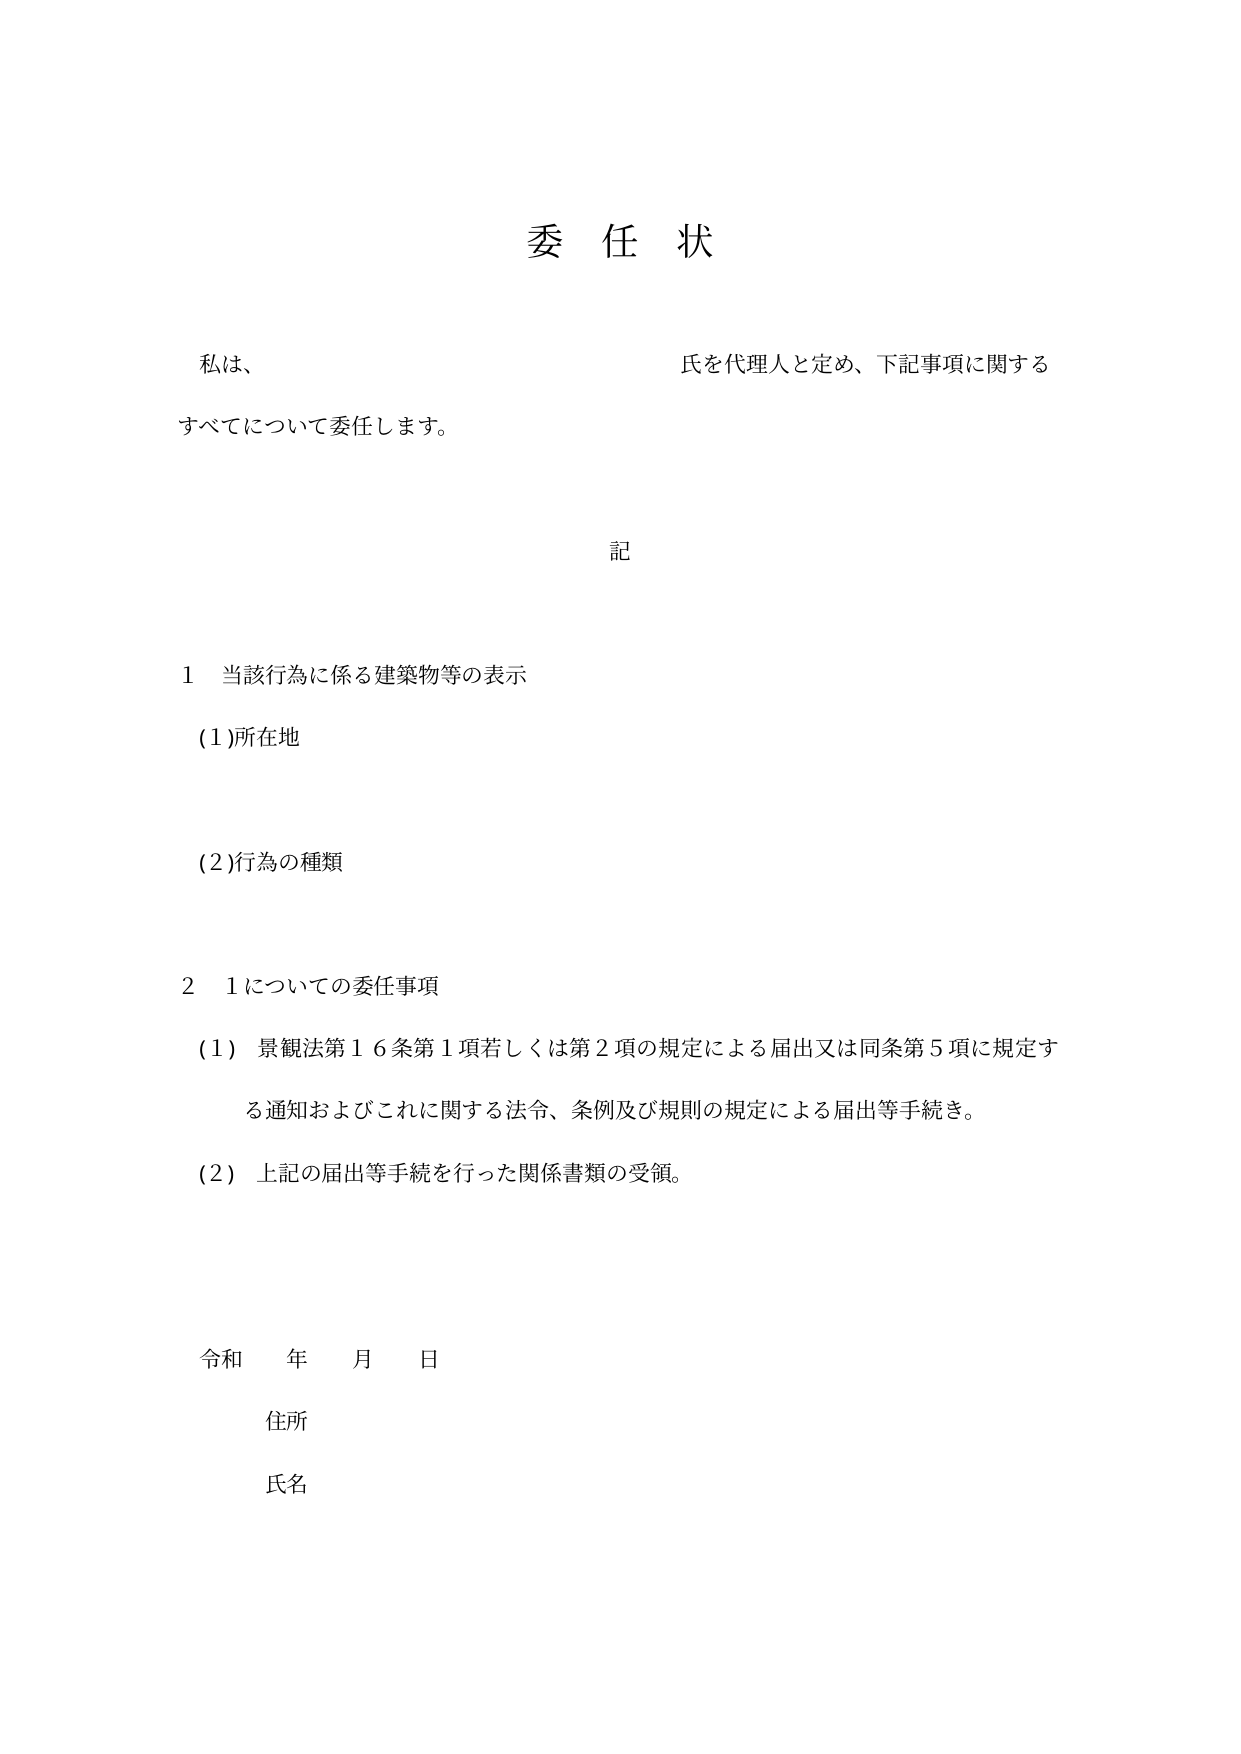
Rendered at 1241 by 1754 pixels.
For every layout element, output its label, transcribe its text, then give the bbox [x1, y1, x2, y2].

text 氏名 [177, 1451, 1063, 1514]
text ２ １についての委任事項 [177, 954, 1063, 1016]
text (２)行為の種類 [177, 829, 1063, 892]
text 委 任 状 [177, 208, 1063, 270]
text 令和 年 月 日 [177, 1327, 1063, 1389]
text 私は、 氏を代理人と定め、下記事項に関する [177, 332, 1063, 394]
text (１)所在地 [177, 705, 1063, 767]
text (１) 景観法第１６条第１項若しくは第２項の規定による届出又は同条第５項に規定する通知およびこれに関する法令、条例及び規則の規定による届出等手続き。 [199, 1016, 1063, 1141]
subtitle 記 [177, 519, 1063, 581]
text (２) 上記の届出等手続を行った関係書類の受領。 [177, 1141, 1063, 1203]
text １ 当該行為に係る建築物等の表示 [177, 643, 1063, 705]
text 住所 [177, 1389, 1063, 1451]
text すべてについて委任します。 [177, 394, 1063, 456]
